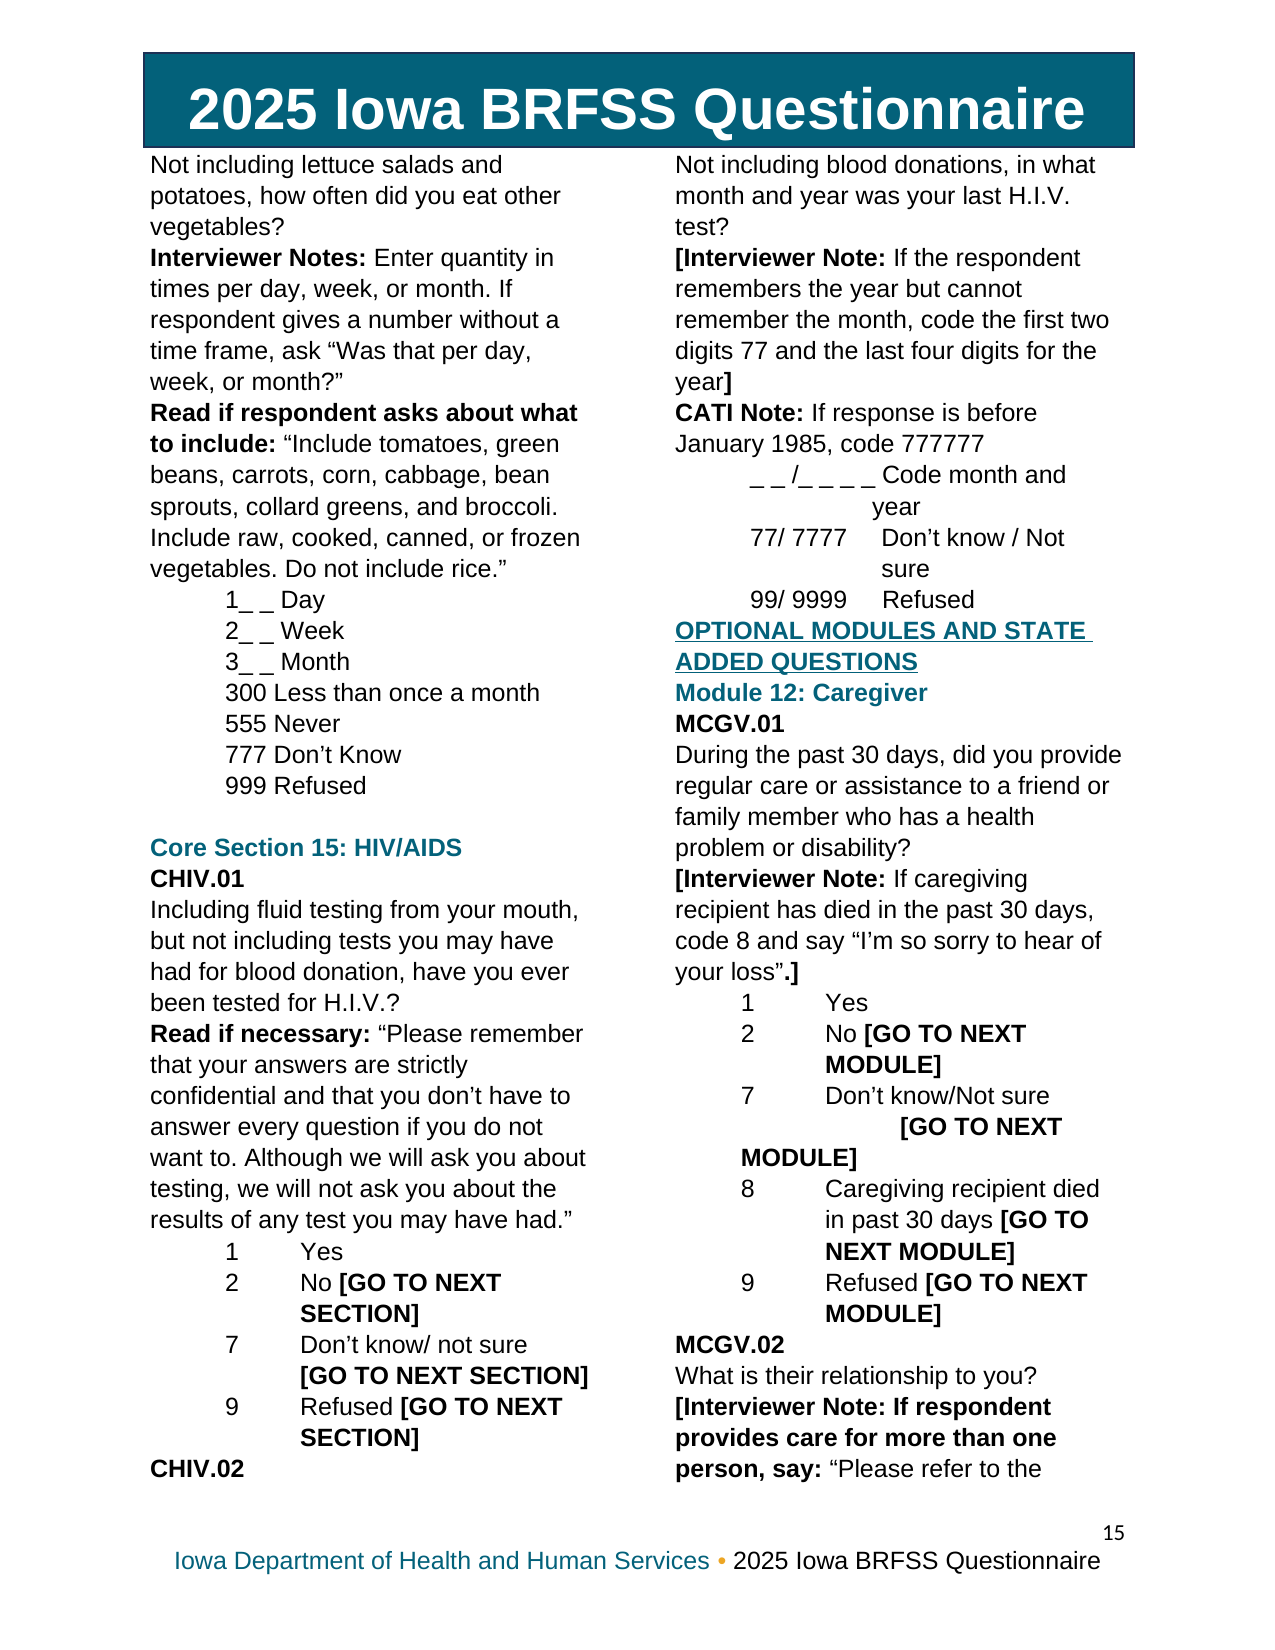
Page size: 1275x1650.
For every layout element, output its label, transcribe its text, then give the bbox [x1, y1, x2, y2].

text OPTIONAL MODULES AND STATE ADDED QUESTIONS [675, 616, 1125, 675]
text [Interviewer Note: If respondent provides care for more than one person, say: “Please refer to the person whom you are providing the most care.”] [675, 1392, 1125, 1482]
text 7 Don’t know/ not sure [GO TO NEXT SECTION] [225, 1329, 600, 1389]
text 9 Refused [GO TO NEXT SECTION] [225, 1392, 600, 1451]
text 9 Refused [GO TO NEXT MODULE] [741, 1267, 1125, 1327]
text 99/ 9999 Refused [750, 584, 1125, 613]
text Including fluid testing from your mouth, but not including tests you may have had for blood donation, have you ever been tested for H.I.V.? [150, 895, 600, 1017]
text Module 12: Caregiver [675, 678, 1125, 706]
text 1 Yes [741, 988, 1125, 1017]
text 2 No [GO TO NEXT MODULE] [741, 1019, 1125, 1079]
text [Interviewer Note: If caregiving recipient has died in the past 30 days, code 8 and say “I’m so sorry to hear of your loss”.] [675, 864, 1125, 986]
text Read if respondent asks about what to include: “Include tomatoes, green beans, carrots, corn, cabbage, bean sprouts, collard greens, and broccoli. Include raw, cooked, canned, or frozen vegetables. Do not include rice.” [150, 398, 600, 582]
text CATI Note: If response is before January 1985, code 777777 [675, 398, 1125, 458]
text Not including blood donations, in what month and year was your last H.I.V. test? [675, 150, 1125, 241]
text 77/ 7777 Don’t know / Not sure [750, 522, 1125, 582]
text MCGV.02 [675, 1329, 1125, 1358]
text 2 No [GO TO NEXT SECTION] [225, 1267, 600, 1327]
text 1_ _ Day [225, 584, 600, 613]
text _ _ /_ _ _ _ Code month and year [750, 460, 1125, 520]
text 2_ _ Week [225, 616, 600, 644]
text CHIV.01 [150, 864, 600, 893]
text What is their relationship to you? [675, 1361, 1125, 1389]
text 3_ _ Month [225, 647, 600, 675]
text [Interviewer Note: If the respondent remembers the year but cannot remember the month, code the first two digits 77 and the last four digits for the year] [675, 243, 1125, 396]
text 555 Never [225, 709, 600, 737]
text 7 Don’t know/Not sure [GO TO NEXT MODULE] [741, 1081, 1125, 1172]
text CHIV.02 [150, 1454, 600, 1482]
text MCGV.01 [675, 709, 1125, 737]
text During the past 30 days, did you provide regular care or assistance to a friend or family member who has a health problem or disability? [675, 740, 1125, 862]
text Core Section 15: HIV/AIDS [150, 833, 600, 862]
text 1 Yes [225, 1236, 600, 1265]
text Not including lettuce salads and potatoes, how often did you eat other vegetables? [150, 150, 600, 241]
text 777 Don’t Know [225, 740, 600, 768]
text 8 Caregiving recipient died in past 30 days [GO TO NEXT MODULE] [741, 1174, 1125, 1265]
text 300 Less than once a month [225, 678, 600, 706]
text 999 Refused [225, 771, 600, 799]
text Read if necessary: “Please remember that your answers are strictly confidential and that you don’t have to answer every question if you do not want to. Although we will ask you about testing, we will not ask you about the results of any test you may have had.” [150, 1019, 600, 1234]
